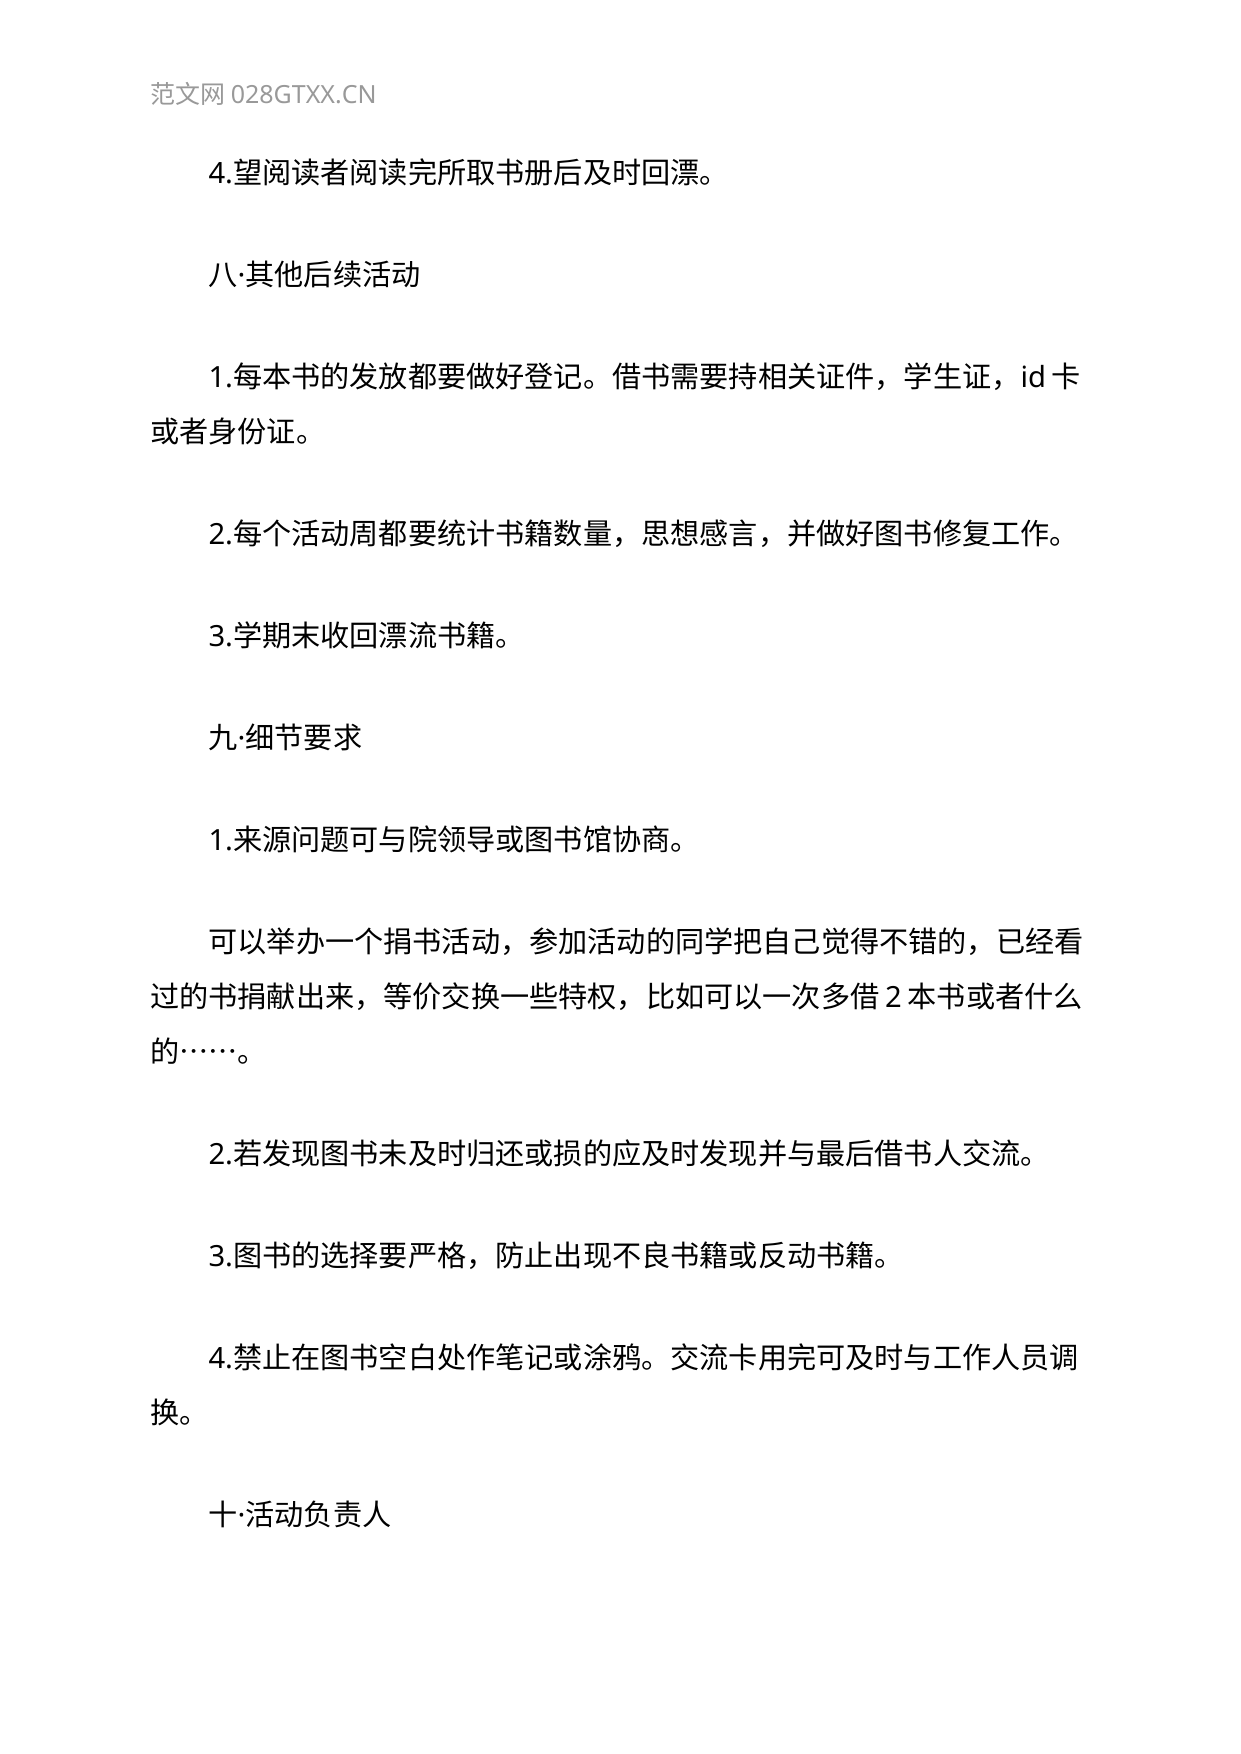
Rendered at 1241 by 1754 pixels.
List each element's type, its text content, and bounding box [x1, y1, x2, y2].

text 十·活动负责人 [150, 1491, 1090, 1533]
text 1.每本书的发放都要做好登记。借书需要持相关证件，学生证，id卡或者身份证。 [150, 354, 1090, 451]
text 2.若发现图书未及时归还或损的应及时发现并与最后借书人交流。 [150, 1130, 1090, 1173]
text 3.图书的选择要严格，防止出现不良书籍或反动书籍。 [150, 1232, 1090, 1275]
text 可以举办一个捐书活动，参加活动的同学把自己觉得不错的，已经看过的书捐献出来，等价交换一些特权，比如可以一次多借2本书或者什么的……。 [150, 919, 1090, 1071]
text 八·其他后续活动 [150, 252, 1090, 294]
text 1.来源问题可与院领导或图书馆协商。 [150, 817, 1090, 859]
text 3.学期末收回漂流书籍。 [150, 613, 1090, 655]
text 4.望阅读者阅读完所取书册后及时回漂。 [150, 150, 1090, 192]
text 4.禁止在图书空白处作笔记或涂鸦。交流卡用完可及时与工作人员调换。 [150, 1334, 1090, 1432]
text 九·细节要求 [150, 715, 1090, 757]
text 2.每个活动周都要统计书籍数量，思想感言，并做好图书修复工作。 [150, 511, 1090, 553]
